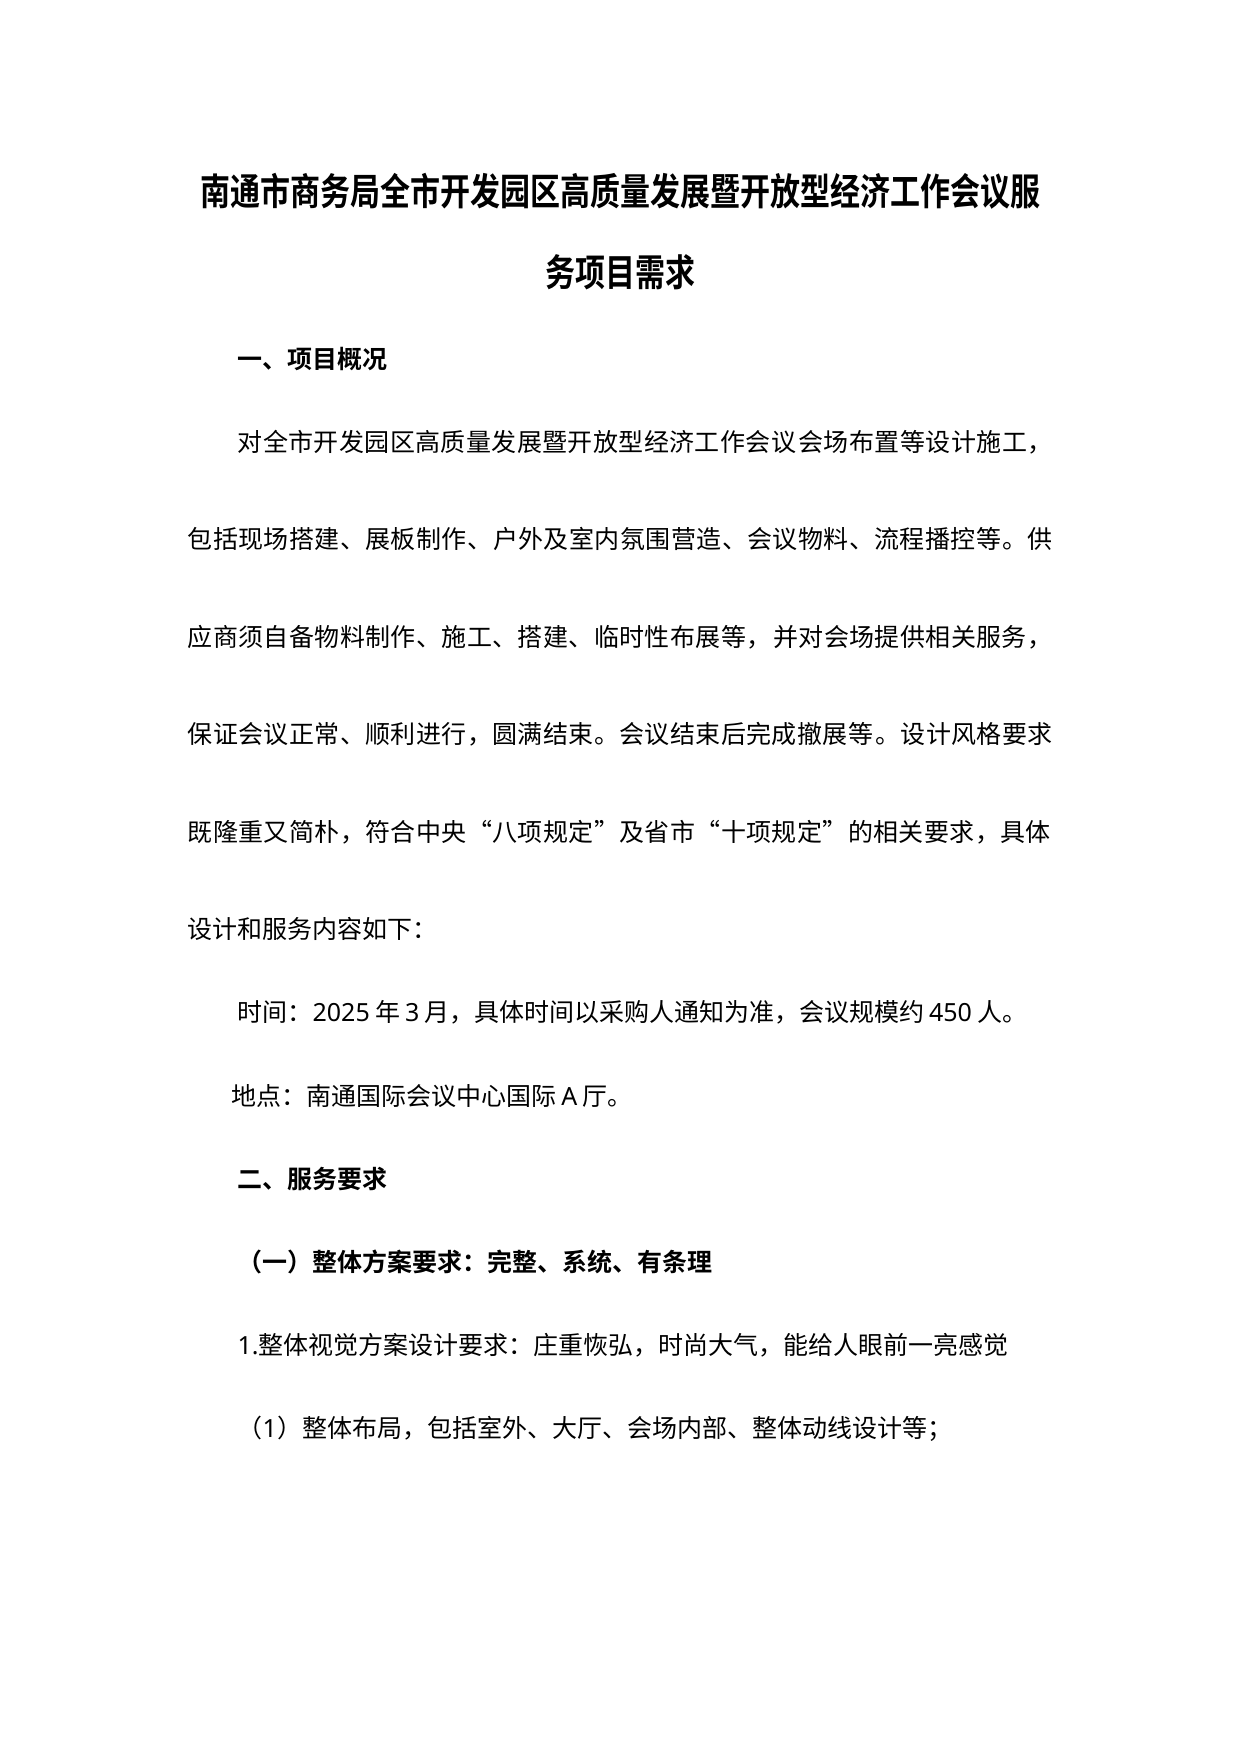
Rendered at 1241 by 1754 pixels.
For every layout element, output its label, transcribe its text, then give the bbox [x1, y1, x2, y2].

text 一、项目概况 [187, 325, 1053, 390]
text （1）整体布局，包括室外、大厅、会场内部、整体动线设计等； [187, 1394, 1053, 1459]
text 南通市商务局全市开发园区高质量发展暨开放型经济工作会议服务项目需求 [187, 162, 1053, 298]
text 1.整体视觉方案设计要求：庄重恢弘，时尚大气，能给人眼前一亮感觉 [187, 1311, 1053, 1376]
list 服务要求 [187, 1145, 1053, 1210]
text 时间：2025年3月，具体时间以采购人通知为准，会议规模约450人。 [187, 978, 1053, 1043]
list 对全市开发园区高质量发展暨开放型经济工作会议会场布置等设计施工，包括现场搭建、展板制作、户外及室内氛围营造、会议物料、流程播控等。供应商须自备物料制作、施工、搭建、临时性布展等，并对会场提供相关服务，保证会议正常、顺利进行，圆满结束。会议结束后完成撤展等。设计风格要求既隆重又简朴，符合中央“八项规定”及省市“十项规定”的相关要求，具体设计和服务内容如下： [187, 408, 1053, 960]
text 地点：南通国际会议中心国际A厅。 [187, 1062, 1053, 1127]
list （一）整体方案要求：完整、系统、有条理 [187, 1228, 1053, 1293]
